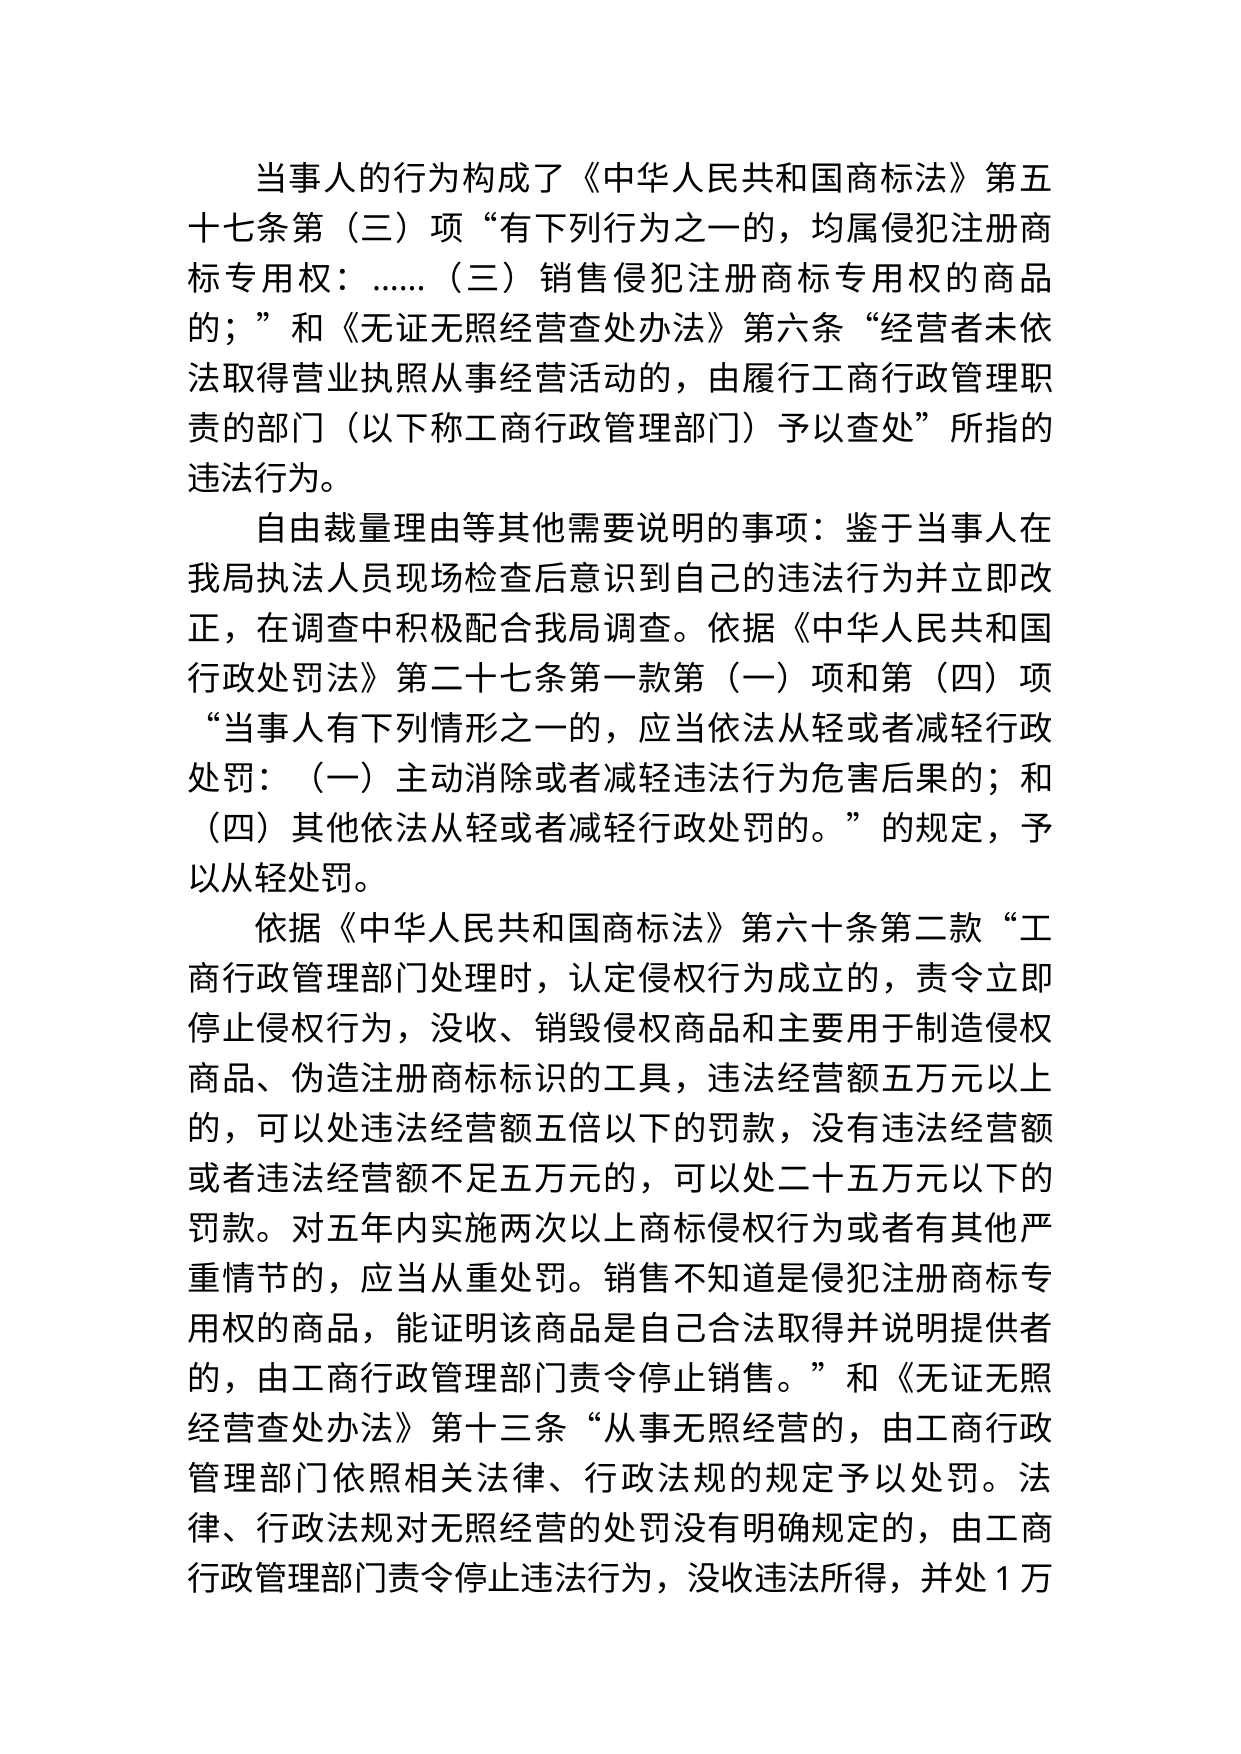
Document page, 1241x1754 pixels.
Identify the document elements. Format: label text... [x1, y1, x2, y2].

text 当事人的行为构成了《中华人民共和国商标法》第五十七条第（三）项“有下列行为之一的，均属侵犯注册商标专用权：......（三）销售侵犯注册商标专用权的商品的；”和《无证无照经营查处办法》第六条“经营者未依法取得营业执照从事经营活动的，由履行工商行政管理职责的部门（以下称工商行政管理部门）予以查处”所指的违法行为。 [187, 150, 1053, 500]
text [187, 900, 1053, 1600]
text 自由裁量理由等其他需要说明的事项：鉴于当事人在我局执法人员现场检查后意识到自己的违法行为并立即改正，在调查中积极配合我局调查。依据《中华人民共和国行政处罚法》第二十七条第一款第（一）项和第（四）项“当事人有下列情形之一的，应当依法从轻或者减轻行政处罚：（一）主动消除或者减轻违法行为危害后果的；和（四）其他依法从轻或者减轻行政处罚的。”的规定，予以从轻处罚。 [187, 500, 1053, 900]
